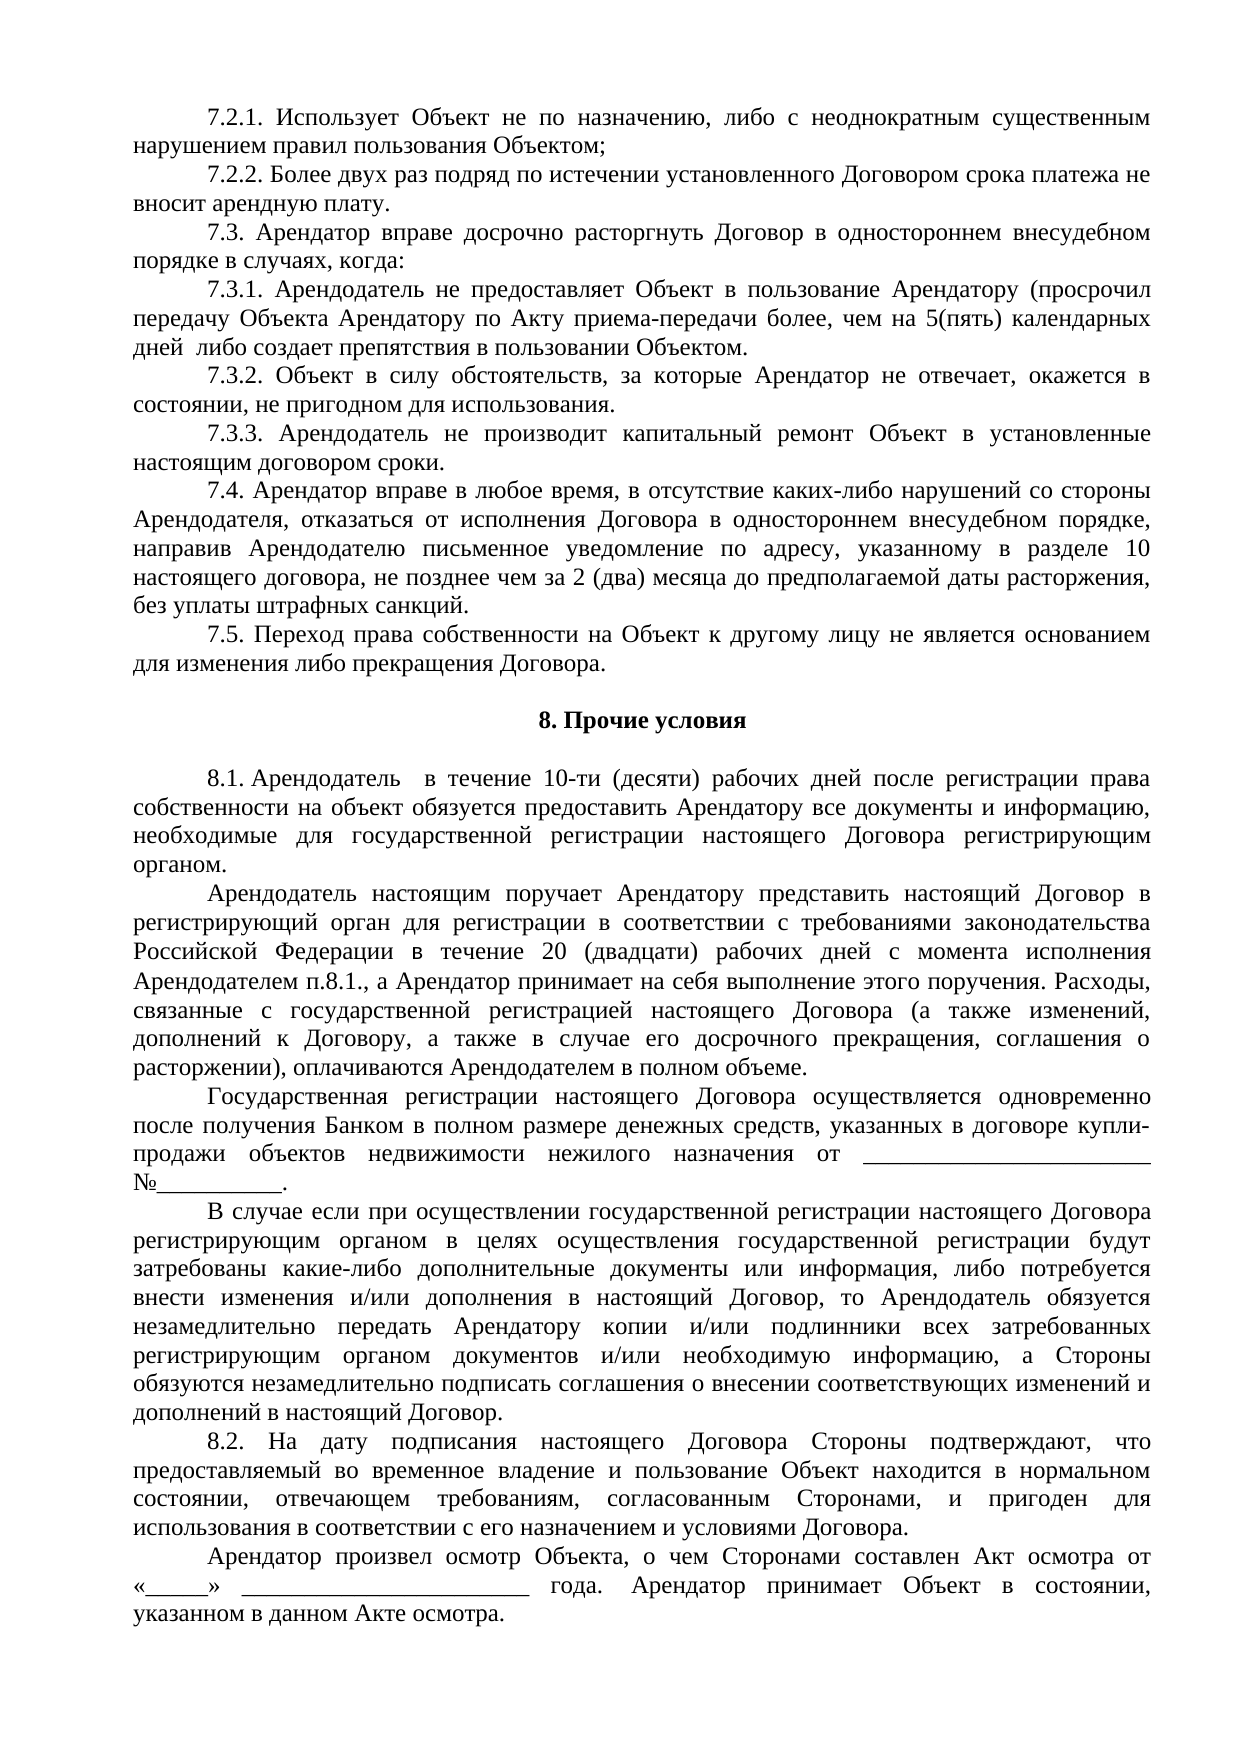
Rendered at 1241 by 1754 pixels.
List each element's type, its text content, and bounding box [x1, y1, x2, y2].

text 8.1. Арендодатель в течение 10-ти (десяти) рабочих дней после регистрации права собственности на объект обязуется предоставить Арендатору все документы и информацию, необходимые для государственной регистрации настоящего Договора регистрирующим органом. [133, 763, 1152, 878]
text 7.4. Арендатор вправе в любое время, в отсутствие каких-либо нарушений со стороны Арендодателя, отказаться от исполнения Договора в одностороннем внесудебном порядке, направив Арендодателю письменное уведомление по адресу, указанному в разделе 10 настоящего договора, не позднее чем за 2 (два) месяца до предполагаемой даты расторжения, без уплаты штрафных санкций. [133, 476, 1152, 619]
text Государственная регистрации настоящего Договора осуществляется одновременно после получения Банком в полном размере денежных средств, указанных в договоре купли-продажи объектов недвижимости нежилого назначения от _______________________ №__________. [133, 1081, 1152, 1196]
text 7.3.3. Арендодатель не производит капитальный ремонт Объект в установленные настоящим договором сроки. [133, 418, 1152, 476]
text Арендатор произвел осмотр Объекта, о чем Сторонами составлен Акт осмотра от «_____» _______________________ года. Арендатор принимает Объект в состоянии, указанном в данном Акте осмотра. [133, 1541, 1152, 1627]
text Арендодатель настоящим поручает Арендатору представить настоящий Договор в регистрирующий орган для регистрации в соответствии с требованиями законодательства Российской Федерации в течение 20 (двадцати) рабочих дней с момента исполнения Арендодателем п.8.1., а Арендатор принимает на себя выполнение этого поручения. Расходы, связанные с государственной регистрацией настоящего Договора (а также изменений, дополнений к Договору, а также в случае его досрочного прекращения, соглашения о расторжении), оплачиваются Арендодателем в полном объеме. [133, 878, 1152, 1081]
text В случае если при осуществлении государственной регистрации настоящего Договора регистрирующим органом в целях осуществления государственной регистрации будут затребованы какие-либо дополнительные документы или информация, либо потребуется внести изменения и/или дополнения в настоящий Договор, то Арендодатель обязуется незамедлительно передать Арендатору копии и/или подлинники всех затребованных регистрирующим органом документов и/или необходимую информацию, а Стороны обязуются незамедлительно подписать соглашения о внесении соответствующих изменений и дополнений в настоящий Договор. [133, 1196, 1152, 1426]
text 7.5. Переход права собственности на Объект к другому лицу не является основанием для изменения либо прекращения Договора. [133, 619, 1152, 677]
text 7.3.2. Объект в силу обстоятельств, за которые Арендатор не отвечает, окажется в состоянии, не пригодном для использования. [133, 361, 1152, 418]
text 7.2.2. Более двух раз подряд по истечении установленного Договором срока платежа не вносит арендную плату. [133, 159, 1152, 217]
text 7.3. Арендатор вправе досрочно расторгнуть Договор в одностороннем внесудебном порядке в случаях, когда: [133, 217, 1152, 274]
text 8.2. На дату подписания настоящего Договора Стороны подтверждают, что предоставляемый во временное владение и пользование Объект находится в нормальном состоянии, отвечающем требованиям, согласованным Сторонами, и пригоден для использования в соответствии с его назначением и условиями Договора. [133, 1426, 1152, 1541]
text 7.3.1. Арендодатель не предоставляет Объект в пользование Арендатору (просрочил передачу Объекта Арендатору по Акту приема-передачи более, чем на 5(пять) календарных дней либо создает препятствия в пользовании Объектом. [133, 274, 1152, 361]
text 8. Прочие условия [133, 706, 1152, 734]
text 7.2.1. Использует Объект не по назначению, либо с неоднократным существенным нарушением правил пользования Объектом; [133, 102, 1152, 159]
